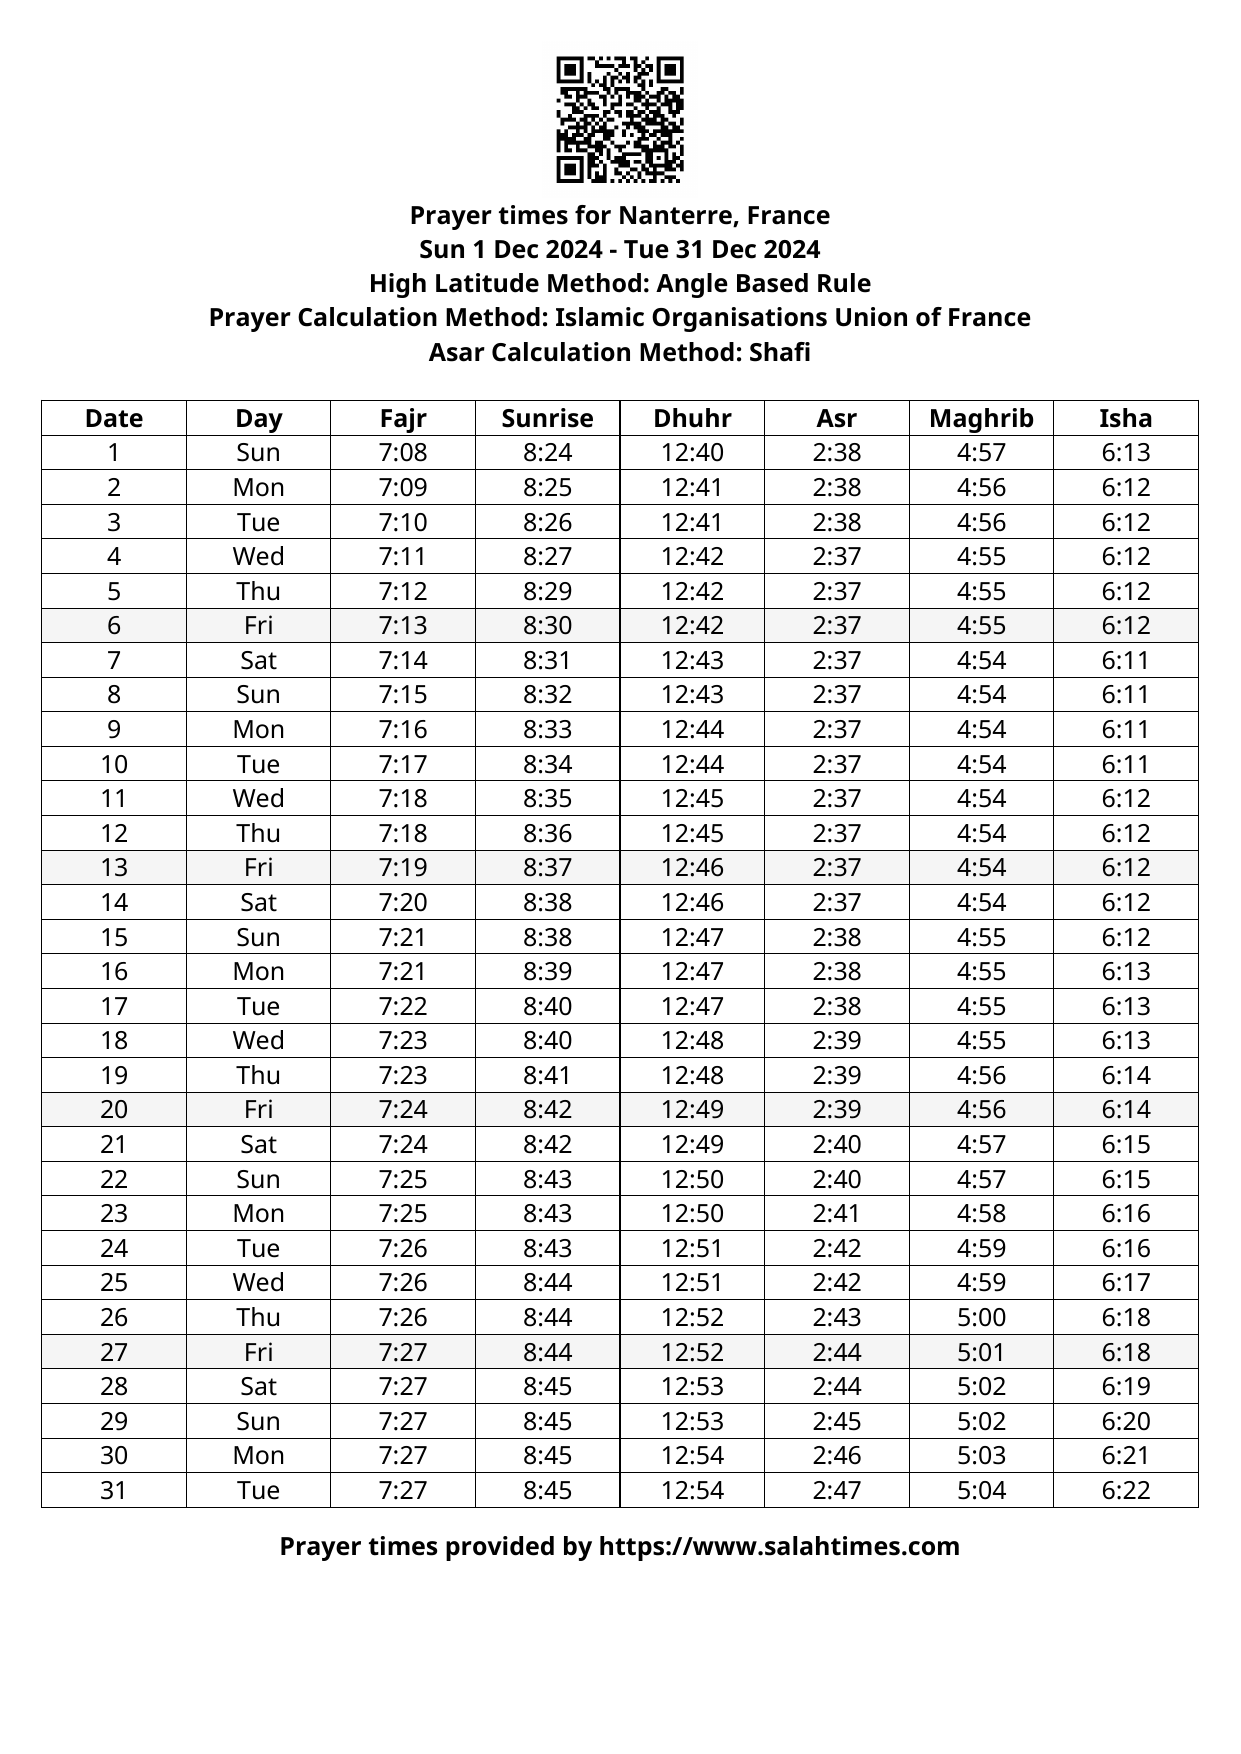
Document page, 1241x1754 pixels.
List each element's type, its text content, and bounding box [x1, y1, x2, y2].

table_cell Thu [187, 816, 330, 849]
table_cell 7:21 [331, 920, 475, 953]
table_cell 8:43 [476, 1196, 619, 1230]
table_cell 4:54 [910, 678, 1053, 711]
table_cell 12:51 [621, 1266, 764, 1299]
table_cell 5:02 [910, 1369, 1053, 1403]
table_cell 27 [42, 1335, 186, 1368]
table_cell 8:31 [476, 643, 619, 677]
table_cell 12:53 [621, 1404, 764, 1437]
table_cell 6 [42, 609, 186, 642]
table_cell 8:45 [476, 1369, 619, 1403]
table_cell 2:39 [765, 1024, 909, 1057]
table_cell 6:13 [1054, 989, 1198, 1022]
table_cell 6:19 [1054, 1369, 1198, 1403]
table_cell 4:55 [910, 920, 1053, 953]
table_cell 8:45 [476, 1404, 619, 1437]
table_cell 12:42 [621, 574, 764, 607]
table_cell 5:01 [910, 1335, 1053, 1368]
table_cell 12:44 [621, 747, 764, 780]
table_cell 4 [42, 539, 186, 573]
table_cell 12:47 [621, 920, 764, 953]
table_cell 4:57 [910, 436, 1053, 469]
table_cell 6:12 [1054, 920, 1198, 953]
table_cell 12:52 [621, 1335, 764, 1368]
table_cell 7:27 [331, 1473, 475, 1507]
table_cell Wed [187, 1024, 330, 1057]
table_cell 8:33 [476, 712, 619, 746]
table_cell 12:43 [621, 678, 764, 711]
table_cell 7:26 [331, 1300, 475, 1334]
table_cell 4:59 [910, 1231, 1053, 1264]
table_cell 7:08 [331, 436, 475, 469]
table_cell Fri [187, 851, 330, 884]
table_header Dhuhr [621, 401, 764, 434]
table_cell 9 [42, 712, 186, 746]
table_cell 6:16 [1054, 1196, 1198, 1230]
table_cell 7:27 [331, 1404, 475, 1437]
text Prayer times for Nanterre, France [42, 198, 1198, 232]
table_cell 7:24 [331, 1127, 475, 1161]
table_cell 2:45 [765, 1404, 909, 1437]
table_cell 8:38 [476, 885, 619, 919]
table_cell 2:44 [765, 1369, 909, 1403]
table_cell 8:29 [476, 574, 619, 607]
table_cell 6:12 [1054, 574, 1198, 607]
text Prayer times provided by https://www.salahtimes.com [42, 1528, 1198, 1563]
table_cell 5:04 [910, 1473, 1053, 1507]
table_cell 6:12 [1054, 609, 1198, 642]
table_cell Sun [187, 678, 330, 711]
table_cell Wed [187, 1266, 330, 1299]
table_cell 8:44 [476, 1300, 619, 1334]
table_cell 2:37 [765, 816, 909, 849]
table_cell 12:51 [621, 1231, 764, 1264]
table_cell 30 [42, 1439, 186, 1472]
table_cell Tue [187, 1231, 330, 1264]
table_cell Sun [187, 1162, 330, 1195]
table_cell 26 [42, 1300, 186, 1334]
table_cell Tue [187, 989, 330, 1022]
table_cell 20 [42, 1093, 186, 1126]
table_cell Sun [187, 1404, 330, 1437]
table_cell 2:38 [765, 470, 909, 504]
table_cell 7:21 [331, 954, 475, 988]
table_cell 4:54 [910, 781, 1053, 815]
table_cell 12:44 [621, 712, 764, 746]
table_cell 2:37 [765, 609, 909, 642]
table_cell 7:15 [331, 678, 475, 711]
table_cell 7:24 [331, 1093, 475, 1126]
table_cell 4:56 [910, 1058, 1053, 1092]
table_cell 2:39 [765, 1093, 909, 1126]
table_cell 8:37 [476, 851, 619, 884]
table_cell 4:57 [910, 1162, 1053, 1195]
table_cell Tue [187, 505, 330, 538]
table_cell 6:11 [1054, 712, 1198, 746]
table_cell Tue [187, 1473, 330, 1507]
table_cell 7:27 [331, 1335, 475, 1368]
table_cell 6:17 [1054, 1266, 1198, 1299]
table_cell 4:54 [910, 747, 1053, 780]
table_cell 6:15 [1054, 1127, 1198, 1161]
table_cell 12:53 [621, 1369, 764, 1403]
table_cell Thu [187, 1300, 330, 1334]
table_cell 8:39 [476, 954, 619, 988]
text High Latitude Method: Angle Based Rule [42, 266, 1198, 300]
table_cell 2:37 [765, 678, 909, 711]
table_cell 2:37 [765, 885, 909, 919]
table_cell 2:43 [765, 1300, 909, 1334]
table_cell 4:54 [910, 816, 1053, 849]
table_cell 31 [42, 1473, 186, 1507]
table_cell Sat [187, 885, 330, 919]
table_cell 7:10 [331, 505, 475, 538]
table_cell Mon [187, 470, 330, 504]
table_cell 6:13 [1054, 436, 1198, 469]
table_cell 5:00 [910, 1300, 1053, 1334]
table_cell 12:49 [621, 1127, 764, 1161]
table_cell 8:24 [476, 436, 619, 469]
table_cell 2:37 [765, 747, 909, 780]
table_cell 8:42 [476, 1093, 619, 1126]
table_cell 6:13 [1054, 1024, 1198, 1057]
table_header Sunrise [476, 401, 619, 434]
table_cell Mon [187, 712, 330, 746]
table_header Isha [1054, 401, 1198, 434]
table_cell 6:12 [1054, 885, 1198, 919]
table_cell 19 [42, 1058, 186, 1092]
table_cell 7:25 [331, 1162, 475, 1195]
table_cell 6:18 [1054, 1335, 1198, 1368]
table_cell 4:55 [910, 539, 1053, 573]
table_cell 5:02 [910, 1404, 1053, 1437]
table_cell 6:14 [1054, 1093, 1198, 1126]
table_header Fajr [331, 401, 475, 434]
table_cell 2:38 [765, 505, 909, 538]
table_cell 7:16 [331, 712, 475, 746]
table_cell 12:49 [621, 1093, 764, 1126]
table_cell 2:37 [765, 712, 909, 746]
table_cell 7:12 [331, 574, 475, 607]
table_cell 4:54 [910, 643, 1053, 677]
table_cell 7:27 [331, 1439, 475, 1472]
table_cell 3 [42, 505, 186, 538]
table_cell 6:12 [1054, 851, 1198, 884]
table_cell 6:22 [1054, 1473, 1198, 1507]
table_cell 12:50 [621, 1196, 764, 1230]
table_cell 4:57 [910, 1127, 1053, 1161]
table_cell 13 [42, 851, 186, 884]
table_cell 8:43 [476, 1231, 619, 1264]
table_cell 2:38 [765, 954, 909, 988]
table_cell 2:42 [765, 1231, 909, 1264]
table_cell 4:56 [910, 1093, 1053, 1126]
table_cell 4:55 [910, 989, 1053, 1022]
table_cell Tue [187, 747, 330, 780]
table_cell 12:40 [621, 436, 764, 469]
table_cell 8:42 [476, 1127, 619, 1161]
table_cell 12:52 [621, 1300, 764, 1334]
table_cell 7:11 [331, 539, 475, 573]
table_header Day [187, 401, 330, 434]
table_cell 2:42 [765, 1266, 909, 1299]
text Sun 1 Dec 2024 - Tue 31 Dec 2024 [42, 232, 1198, 266]
table_cell 12:47 [621, 989, 764, 1022]
table_cell 12:41 [621, 505, 764, 538]
table_cell 4:54 [910, 885, 1053, 919]
table_cell 12:48 [621, 1024, 764, 1057]
table_cell 8:26 [476, 505, 619, 538]
table_cell 6:12 [1054, 816, 1198, 849]
table_cell 6:12 [1054, 470, 1198, 504]
table_cell 7:22 [331, 989, 475, 1022]
table_cell Thu [187, 1058, 330, 1092]
table_cell 8:45 [476, 1473, 619, 1507]
table_cell 2:41 [765, 1196, 909, 1230]
table_cell 2:40 [765, 1162, 909, 1195]
table_cell 8:44 [476, 1335, 619, 1368]
table_cell 8:34 [476, 747, 619, 780]
table_cell 8:41 [476, 1058, 619, 1092]
table_header Date [42, 401, 186, 434]
table_cell Sun [187, 436, 330, 469]
table_cell Fri [187, 1093, 330, 1126]
table_cell 12:42 [621, 539, 764, 573]
table_cell 25 [42, 1266, 186, 1299]
table_cell 8:36 [476, 816, 619, 849]
table_cell 8:44 [476, 1266, 619, 1299]
table_cell 2:38 [765, 920, 909, 953]
table_cell 8:40 [476, 1024, 619, 1057]
table_cell 4:55 [910, 954, 1053, 988]
table_cell 12:46 [621, 851, 764, 884]
table_cell 2:46 [765, 1439, 909, 1472]
table_cell 2:37 [765, 851, 909, 884]
table_cell 7:19 [331, 851, 475, 884]
table_cell 2:37 [765, 781, 909, 815]
table_cell Mon [187, 954, 330, 988]
table_cell Fri [187, 609, 330, 642]
table_cell 7:26 [331, 1266, 475, 1299]
table_cell Sun [187, 920, 330, 953]
table_cell 7:23 [331, 1058, 475, 1092]
table_cell 6:11 [1054, 747, 1198, 780]
table_header Asr [765, 401, 909, 434]
table_cell 8:38 [476, 920, 619, 953]
table_cell Wed [187, 781, 330, 815]
table_cell 12:45 [621, 816, 764, 849]
table_cell 7:18 [331, 816, 475, 849]
table_cell 7:20 [331, 885, 475, 919]
table_cell 2 [42, 470, 186, 504]
table_cell Fri [187, 1335, 330, 1368]
table_cell 12:54 [621, 1473, 764, 1507]
table_cell 12:54 [621, 1439, 764, 1472]
table_cell 6:12 [1054, 539, 1198, 573]
table_cell 6:13 [1054, 954, 1198, 988]
table_cell 8:40 [476, 989, 619, 1022]
table_cell 4:56 [910, 470, 1053, 504]
table_cell 8:27 [476, 539, 619, 573]
table_cell 6:18 [1054, 1300, 1198, 1334]
table_cell 12:42 [621, 609, 764, 642]
table_cell 2:40 [765, 1127, 909, 1161]
table_cell 10 [42, 747, 186, 780]
table_cell 6:21 [1054, 1439, 1198, 1472]
table_cell 17 [42, 989, 186, 1022]
table_cell 2:38 [765, 989, 909, 1022]
table_cell 4:55 [910, 1024, 1053, 1057]
table_cell 28 [42, 1369, 186, 1403]
table_cell Wed [187, 539, 330, 573]
table_cell 29 [42, 1404, 186, 1437]
table_cell 8:32 [476, 678, 619, 711]
table_cell 4:58 [910, 1196, 1053, 1230]
table_cell 12:46 [621, 885, 764, 919]
table_cell 7 [42, 643, 186, 677]
table_cell 7:18 [331, 781, 475, 815]
table_cell 12:43 [621, 643, 764, 677]
table_cell 4:55 [910, 609, 1053, 642]
table_cell 2:37 [765, 539, 909, 573]
table_cell Mon [187, 1196, 330, 1230]
table_cell 7:17 [331, 747, 475, 780]
table_cell Mon [187, 1439, 330, 1472]
table_cell 2:37 [765, 643, 909, 677]
table_cell 12:45 [621, 781, 764, 815]
table_cell Sat [187, 1369, 330, 1403]
table_cell 2:47 [765, 1473, 909, 1507]
table_cell 6:11 [1054, 643, 1198, 677]
table_cell 12:50 [621, 1162, 764, 1195]
table_cell 6:12 [1054, 505, 1198, 538]
table_cell 6:16 [1054, 1231, 1198, 1264]
table_cell 6:20 [1054, 1404, 1198, 1437]
table_cell 12 [42, 816, 186, 849]
table_cell 1 [42, 436, 186, 469]
table_cell 15 [42, 920, 186, 953]
table_cell 18 [42, 1024, 186, 1057]
table_cell 4:56 [910, 505, 1053, 538]
table_cell Thu [187, 574, 330, 607]
table_cell 6:11 [1054, 678, 1198, 711]
table_cell 22 [42, 1162, 186, 1195]
table_cell 8 [42, 678, 186, 711]
table_cell 16 [42, 954, 186, 988]
table_cell 14 [42, 885, 186, 919]
table_cell 8:25 [476, 470, 619, 504]
table_cell 8:43 [476, 1162, 619, 1195]
table_cell 6:14 [1054, 1058, 1198, 1092]
table_cell 6:12 [1054, 781, 1198, 815]
table_cell 5 [42, 574, 186, 607]
table_cell 7:23 [331, 1024, 475, 1057]
table_cell Sat [187, 1127, 330, 1161]
table_cell 12:41 [621, 470, 764, 504]
table_cell 5:03 [910, 1439, 1053, 1472]
table_cell 4:59 [910, 1266, 1053, 1299]
text Prayer Calculation Method: Islamic Organisations Union of France [42, 300, 1198, 334]
table_header Maghrib [910, 401, 1053, 434]
table_cell 8:30 [476, 609, 619, 642]
table_cell 8:35 [476, 781, 619, 815]
picture [542, 41, 699, 198]
table_cell 7:09 [331, 470, 475, 504]
table_cell 2:38 [765, 436, 909, 469]
table_cell 12:47 [621, 954, 764, 988]
table_cell 7:13 [331, 609, 475, 642]
table_cell 24 [42, 1231, 186, 1264]
table_cell 7:14 [331, 643, 475, 677]
table_cell 2:39 [765, 1058, 909, 1092]
table_cell 12:48 [621, 1058, 764, 1092]
table_cell 21 [42, 1127, 186, 1161]
table_cell 2:44 [765, 1335, 909, 1368]
table_cell 4:54 [910, 712, 1053, 746]
table_cell 7:25 [331, 1196, 475, 1230]
table_cell 2:37 [765, 574, 909, 607]
table_cell 4:54 [910, 851, 1053, 884]
table_cell 7:26 [331, 1231, 475, 1264]
table_cell Sat [187, 643, 330, 677]
table_cell 11 [42, 781, 186, 815]
table_cell 6:15 [1054, 1162, 1198, 1195]
text Asar Calculation Method: Shafi [42, 334, 1198, 368]
table_cell 7:27 [331, 1369, 475, 1403]
table_cell 4:55 [910, 574, 1053, 607]
table_cell 8:45 [476, 1439, 619, 1472]
table_cell 23 [42, 1196, 186, 1230]
